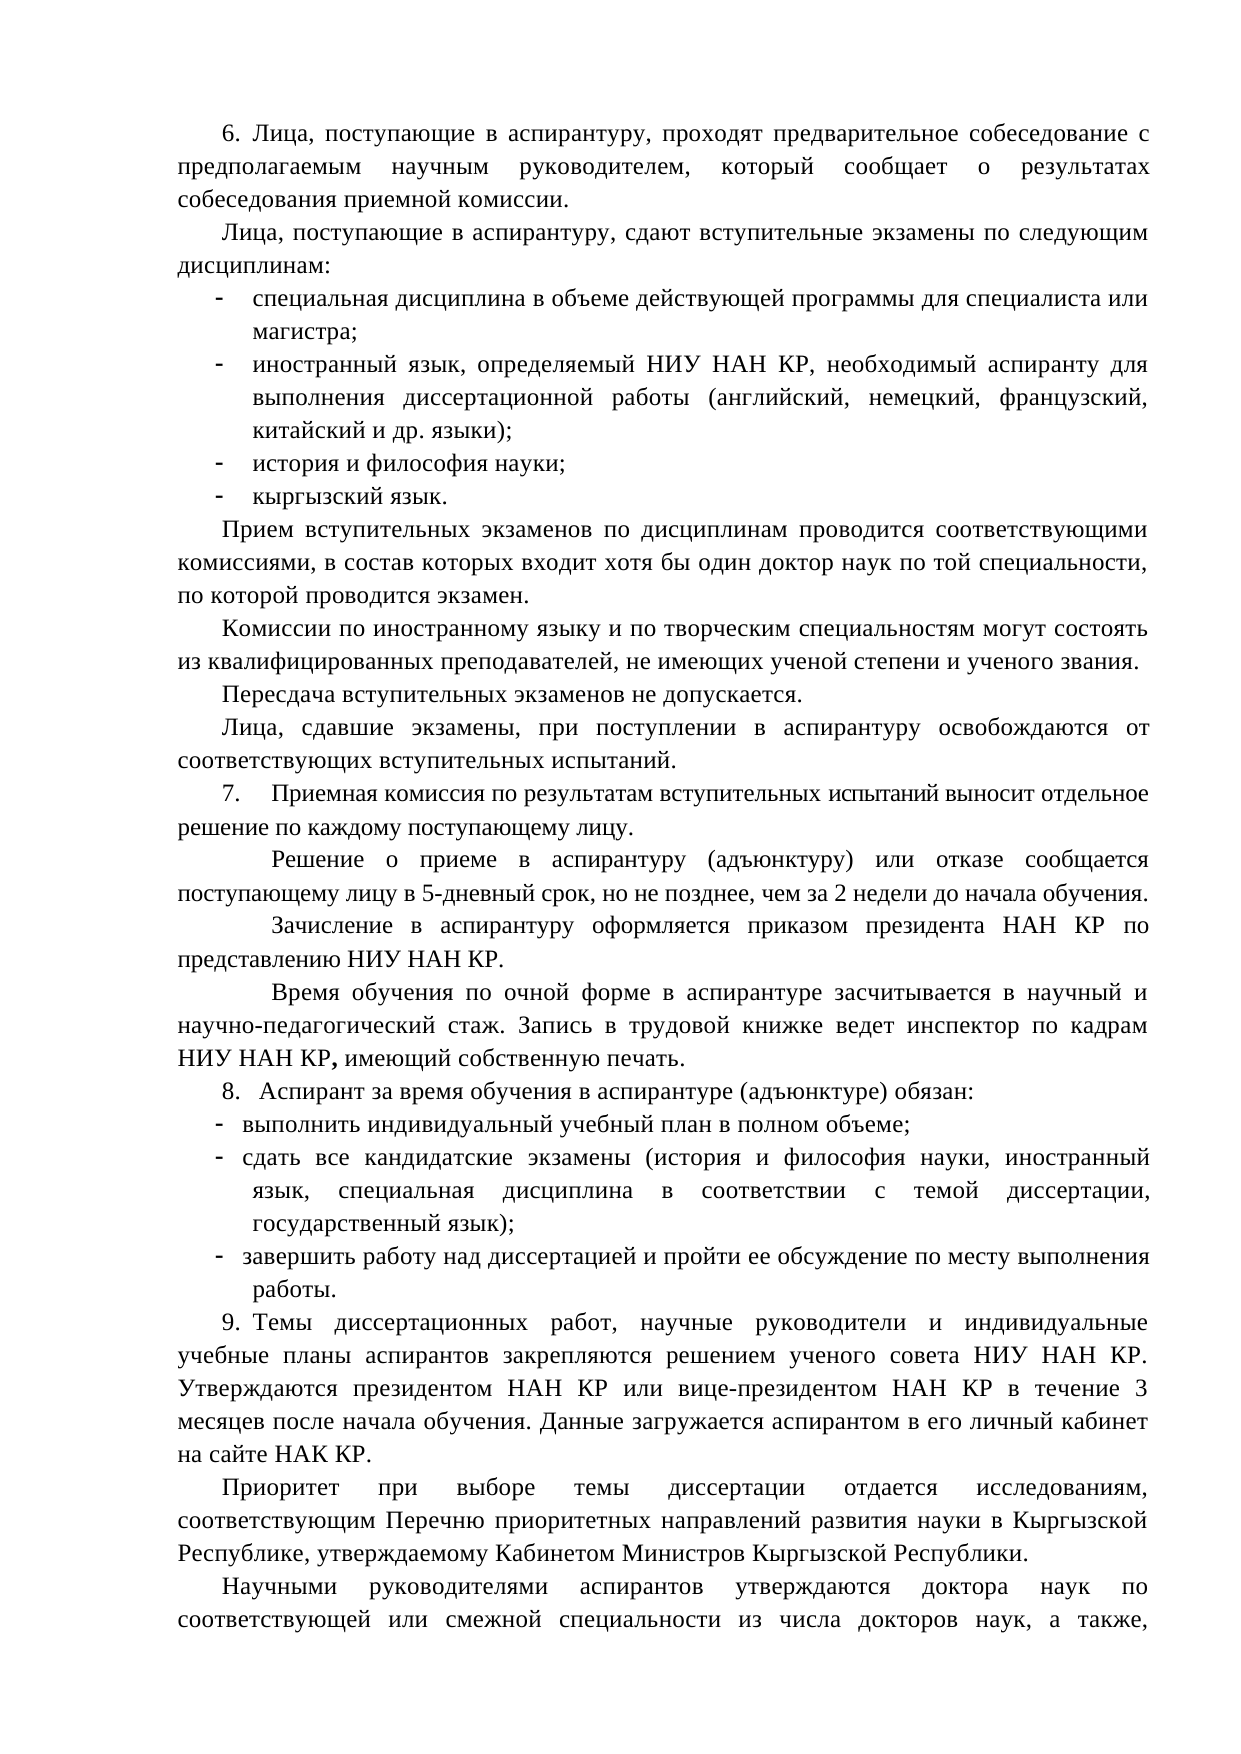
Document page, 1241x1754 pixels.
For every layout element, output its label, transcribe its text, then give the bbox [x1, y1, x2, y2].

list выполнить индивидуальный учебный план в полном объеме; [215, 1109, 1152, 1137]
list иностранный язык, определяемый НИУ НАН КР, необходимый аспиранту для выполнения диссертационной работы (английский, немецкий, французский, китайский и др. языки); [215, 349, 1149, 444]
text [177, 1571, 1149, 1633]
text Комиссии по иностранному языку и по творческим специальностям могут состоять из квалифицированных преподавателей, не имеющих ученой степени и ученого звания. [177, 613, 1149, 675]
text Решение о приеме в аспирантуру (адъюнктуру) или отказе сообщается поступающему лицу в 5-дневный срок, но не позднее, чем за 2 недели до начала обучения. [177, 844, 1149, 906]
list специальная дисциплина в объеме действующей программы для специалиста или магистра; [215, 283, 1149, 345]
list история и философия науки; [215, 448, 1149, 477]
list Аспирант за время обучения в аспирантуре (адъюнктуре) обязан: [177, 1076, 1152, 1104]
text Время обучения по очной форме в аспирантуре засчитывается в научный и научно-педагогический стаж. Запись в трудовой книжке ведет инспектор по кадрам НИУ НАН КР, имеющий собственную печать. [177, 977, 1149, 1071]
text Пересдача вступительных экзаменов не допускается. [177, 679, 1152, 708]
text Приоритет при выборе темы диссертации отдается исследованиям, соответствующим Перечню приоритетных направлений развития науки в Кыргызской Республике, утверждаемому Кабинетом Министров Кыргызской Республики. [177, 1472, 1149, 1567]
text Лица, поступающие в аспирантуру, сдают вступительные экзамены по следующим дисциплинам: [177, 217, 1149, 279]
text Лица, сдавшие экзамены, при поступлении в аспирантуру освобождаются от соответствующих вступительных испытаний. [177, 712, 1152, 774]
list Приемная комиссия по результатам вступительных испытаний выносит отдельное решение по каждому поступающему лицу. [177, 778, 1149, 840]
text Зачисление в аспирантуру оформляется приказом президента НАН КР по представлению НИУ НАН КР. [177, 911, 1149, 972]
text Прием вступительных экзаменов по дисциплинам проводится соответствующими комиссиями, в состав которых входит хотя бы один доктор наук по той специальности, по которой проводится экзамен. [177, 514, 1149, 609]
list Лица, поступающие в аспирантуру, проходят предварительное собеседование с предполагаемым научным руководителем, который сообщает о результатах собеседования приемной комиссии. [177, 118, 1152, 213]
list кыргызский язык. [215, 481, 1149, 510]
list сдать все кандидатские экзамены (история и философия науки, иностранный язык, специальная дисциплина в соответствии с темой диссертации, государственный язык); [215, 1142, 1152, 1237]
list завершить работу над диссертацией и пройти ее обсуждение по месту выполнения работы. [215, 1241, 1152, 1303]
list Темы диссертационных работ, научные руководители и индивидуальные учебные планы аспирантов закрепляются решением ученого совета НИУ НАН КР. Утверждаются президентом НАН КР или вице-президентом НАН КР в течение 3 месяцев после начала обучения. Данные загружается аспирантом в его личный кабинет на сайте НАК КР. [177, 1307, 1149, 1468]
